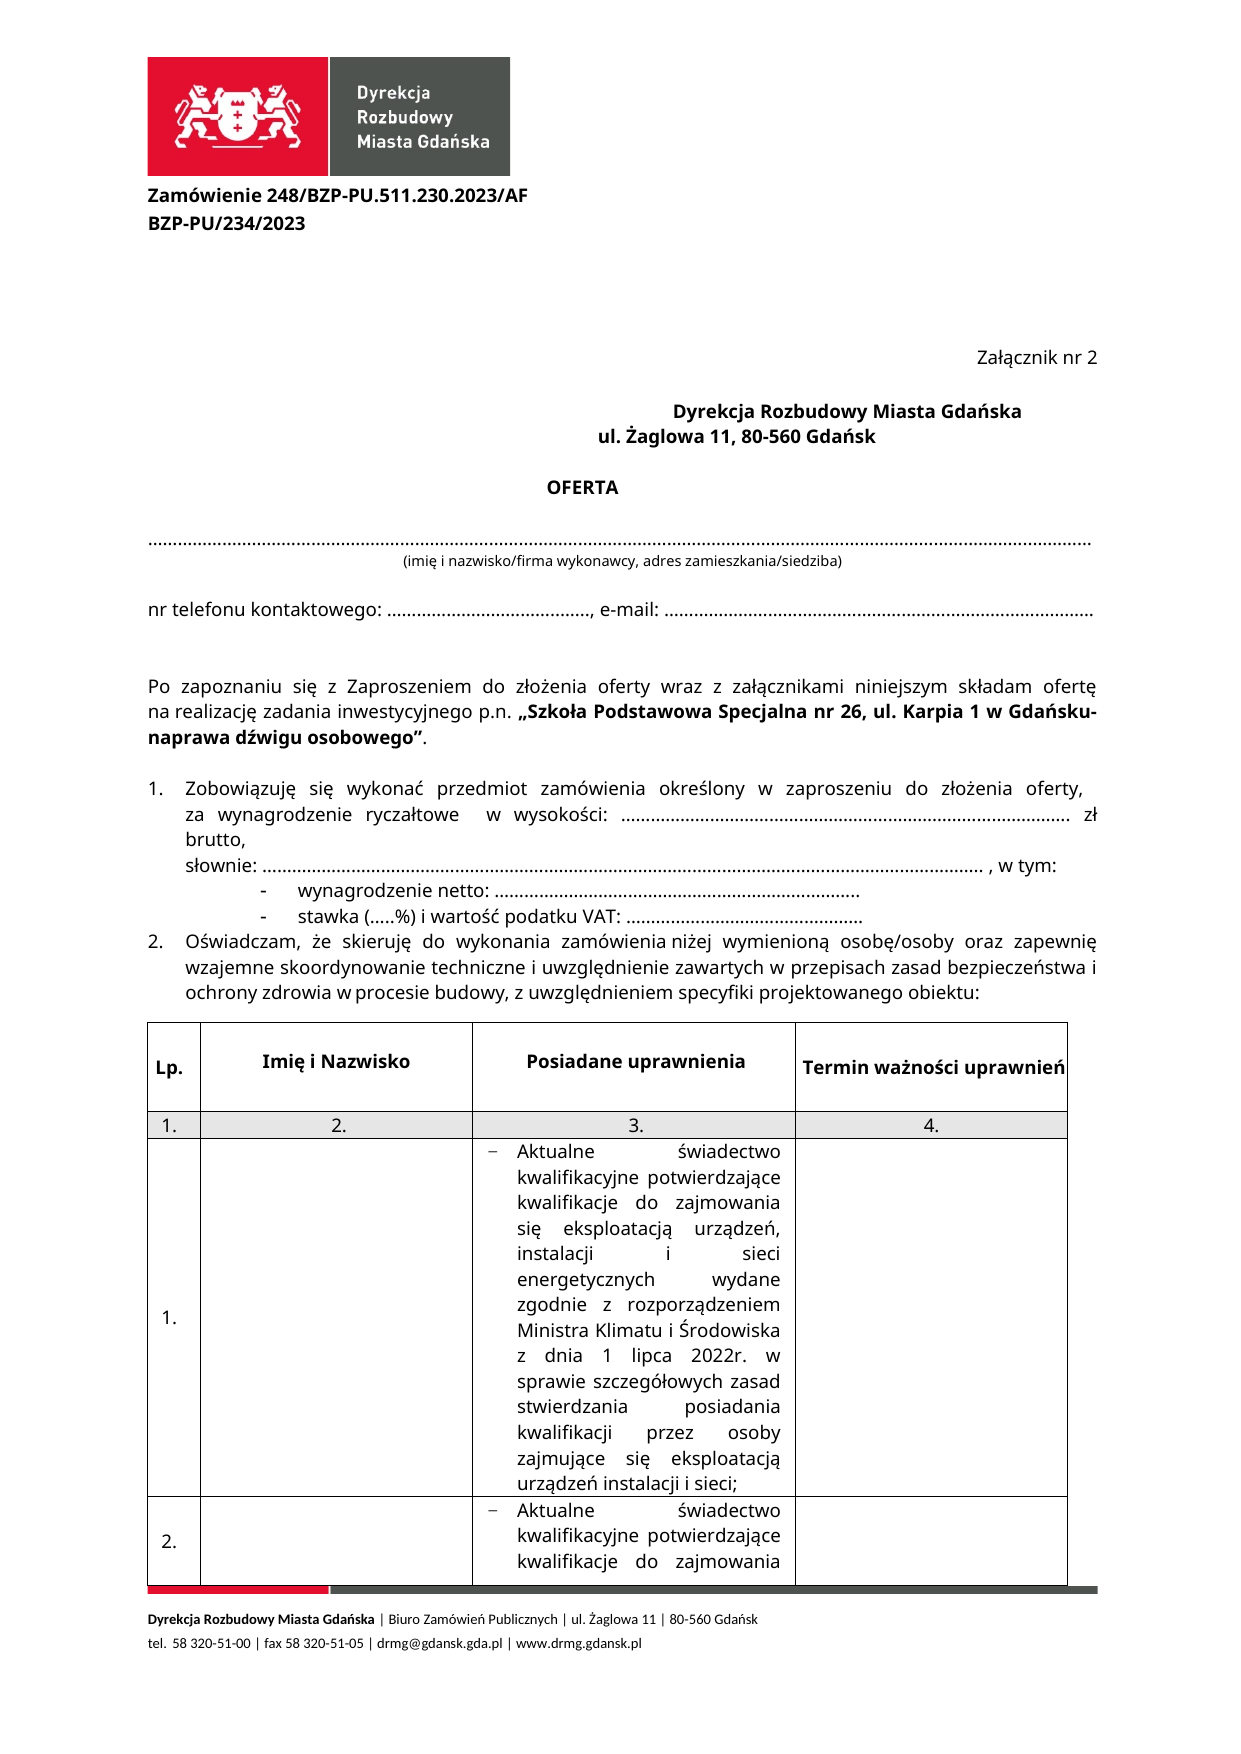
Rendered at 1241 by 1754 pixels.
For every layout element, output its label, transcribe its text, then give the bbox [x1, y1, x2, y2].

text ul. Żaglowa 11, 80-560 Gdańsk [561, 424, 1097, 449]
table_cell [201, 1497, 472, 1585]
table_cell 2. [201, 1112, 472, 1138]
text Załącznik nr 2 [148, 344, 1097, 370]
text Po zapoznaniu się z Zaproszeniem do złożenia oferty wraz z załącznikami niniejszym składam ofertę na realizację zadania inwestycyjnego p.n. „Szkoła Podstawowa Specjalna nr 26, ul. Karpia 1 w Gdańsku- naprawa dźwigu osobowego”. [148, 673, 1097, 750]
table_cell [796, 1497, 1067, 1585]
table_header Lp. [148, 1023, 200, 1111]
table_header Termin ważności uprawnień [796, 1023, 1067, 1111]
table_cell 4. [796, 1112, 1067, 1138]
table_cell [201, 1139, 472, 1496]
list Zobowiązuję się wykonać przedmiot zamówienia określony w zaproszeniu do złożenia oferty, za wynagrodzenie ryczałtowe w wysokości: ………………………………………………………………………………. zł brutto, słownie: ……………………………………………………………………………………………………………………………….. , w tym: [148, 775, 1097, 877]
table_cell 3. [473, 1112, 795, 1138]
list stawka (…..%) i wartość podatku VAT: ………………………………………… [260, 903, 1097, 928]
table_cell 1. [148, 1139, 200, 1496]
text (imię i nazwisko/firma wykonawcy, adres zamieszkania/siedziba) [148, 551, 1097, 571]
table_cell 2. [148, 1497, 200, 1585]
text nr telefonu kontaktowego: ……………………………..…..., e-mail: …………………………………………………………………………… [148, 597, 1097, 622]
text ……………………………………………………………………………………………………………………………………………………………..………… [148, 526, 1097, 551]
table_cell [796, 1139, 1067, 1496]
table_cell 1. [148, 1112, 200, 1138]
list Oświadczam, że skieruję do wykonania zamówienia niżej wymienioną osobę/osoby oraz zapewnię wzajemne skoordynowanie techniczne i uwzględnienie zawartych w przepisach zasad bezpieczeństwa i ochrony zdrowia w procesie budowy, z uwzględnieniem specyfiki projektowanego obiektu: [148, 928, 1097, 1005]
table_header Posiadane uprawnienia [473, 1023, 795, 1111]
text OFERTA [546, 475, 1097, 500]
picture [147, 57, 511, 176]
list wynagrodzenie netto: ……………………………………………………………….. [260, 877, 1097, 903]
table_cell Aktualne świadectwo kwalifikacyjne potwierdzające kwalifikacje do zajmowania się eksploatacją urządzeń, instalacji i sieci energetycznych wydane zgodnie z rozporządzeniem Ministra Klimatu i Środowiska z dnia 1 lipca 2022r. w sprawie szczegółowych zasad stwierdzania posiadania kwalifikacji przez osoby zajmujące się eksploatacją urządzeń instalacji i sieci; [473, 1139, 795, 1496]
text Dyrekcja Rozbudowy Miasta Gdańska [650, 398, 1097, 424]
table_header Imię i Nazwisko [201, 1023, 472, 1111]
picture [147, 1586, 1098, 1594]
